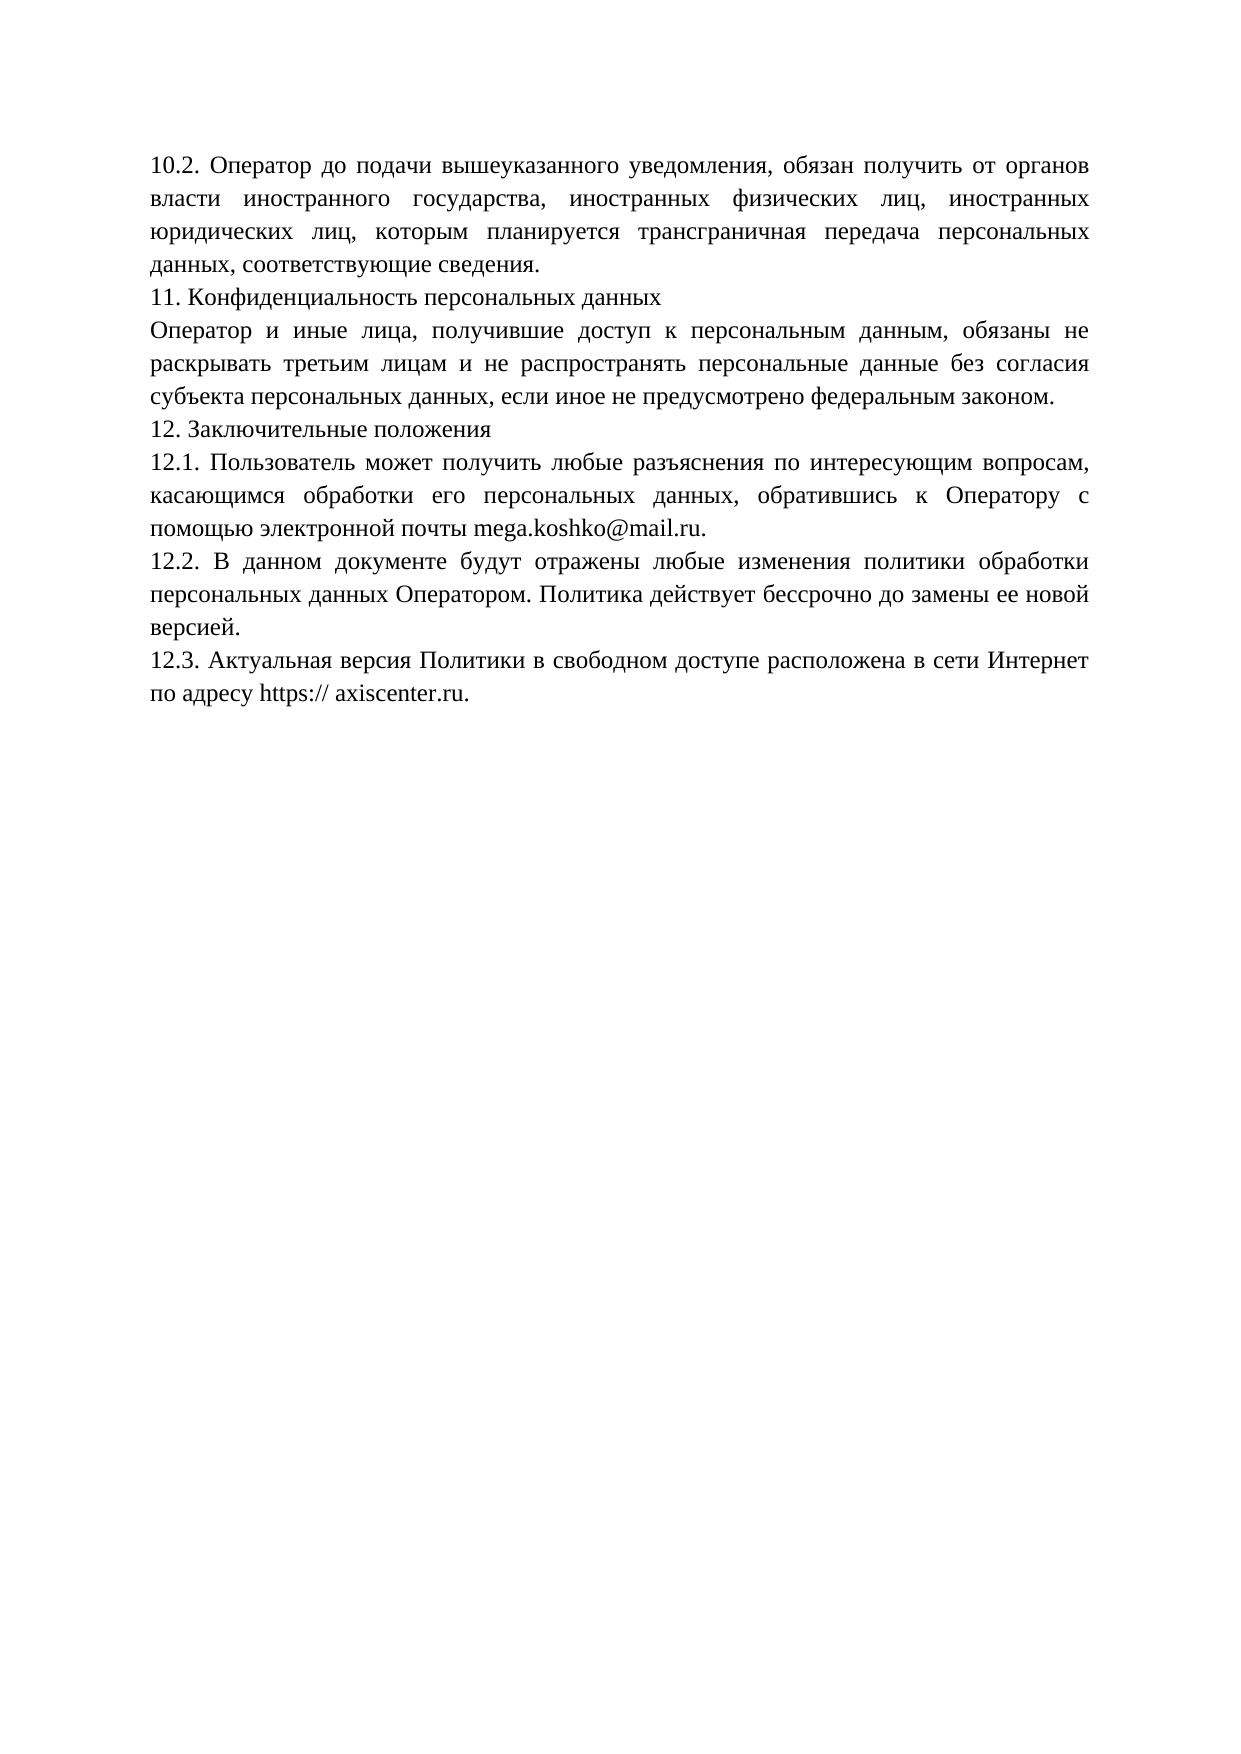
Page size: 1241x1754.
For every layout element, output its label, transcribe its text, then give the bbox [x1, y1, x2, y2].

text 12.1. Пользователь может получить любые разъяснения по интересующим вопросам, касающимся обработки его персональных данных, обратившись к Оператору с помощью электронной почты mega.koshko@mail.ru. [150, 447, 1090, 542]
text 12. Заключительные положения [150, 414, 1090, 443]
text 10.2. Оператор до подачи вышеуказанного уведомления, обязан получить от органов власти иностранного государства, иностранных физических лиц, иностранных юридических лиц, которым планируется трансграничная передача персональных данных, соответствующие сведения. [150, 150, 1090, 278]
text 11. Конфиденциальность персональных данных [150, 282, 1090, 311]
text Оператор и иные лица, получившие доступ к персональным данным, обязаны не раскрывать третьим лицам и не распространять персональные данные без согласия субъекта персональных данных, если иное не предусмотрено федеральным законом. [150, 315, 1090, 410]
text 12.2. В данном документе будут отражены любые изменения политики обработки персональных данных Оператором. Политика действует бессрочно до замены ее новой версией. [150, 546, 1090, 641]
text 12.3. Актуальная версия Политики в свободном доступе расположена в сети Интернет по адресу https:// axiscenter.ru. [150, 645, 1090, 707]
